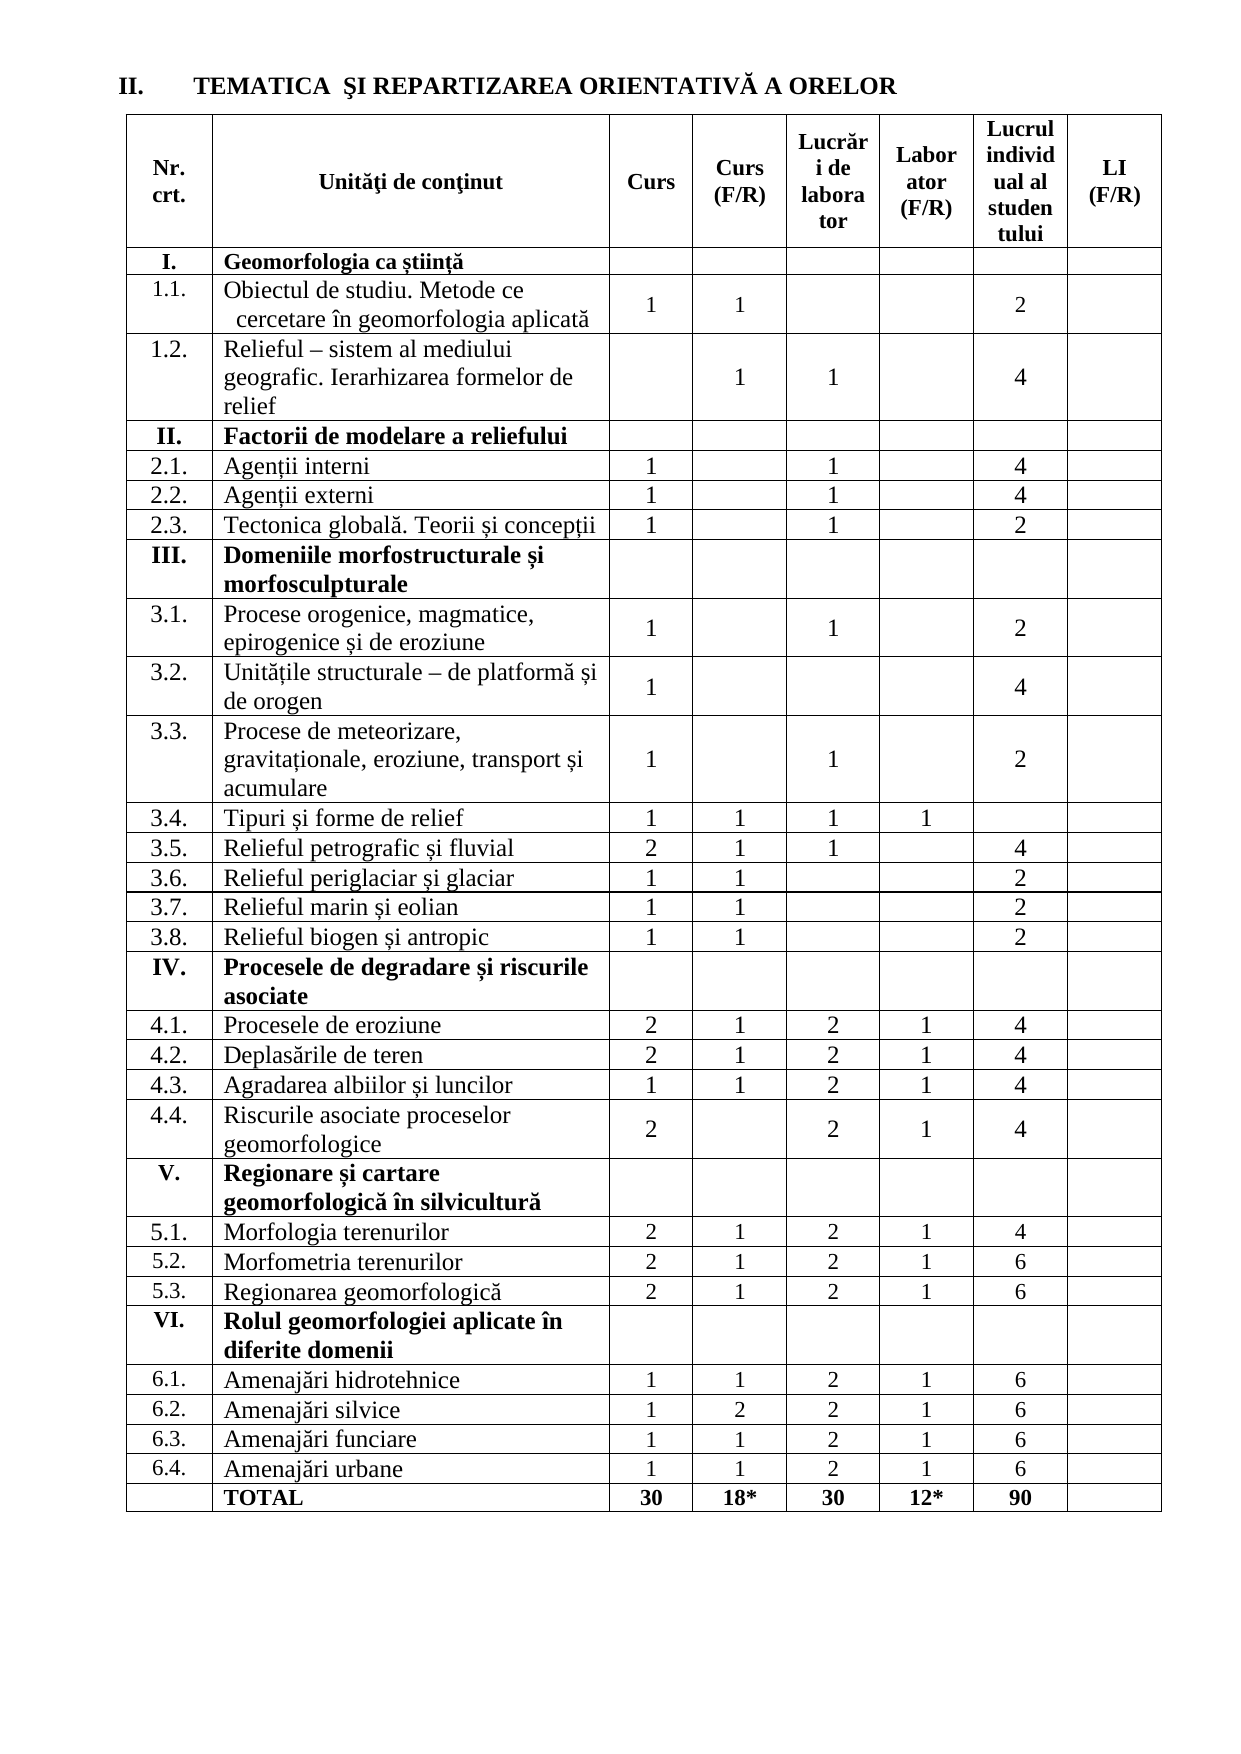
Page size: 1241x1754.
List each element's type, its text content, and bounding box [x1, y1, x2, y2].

table_cell 4 [974, 451, 1067, 479]
table_cell [693, 716, 786, 802]
table_cell [880, 952, 973, 1009]
table_cell 2 [610, 1217, 692, 1246]
table_header Nr. crt. [127, 115, 212, 247]
table_cell [1068, 510, 1161, 539]
table_cell [787, 922, 879, 951]
table_cell 6.3. [127, 1425, 212, 1453]
table_cell Agenții externi [213, 481, 609, 509]
table_cell [880, 334, 973, 420]
table_cell 6.1. [127, 1365, 212, 1394]
table_cell 2 [610, 1040, 692, 1069]
table_cell [693, 657, 786, 715]
table_cell [880, 599, 973, 656]
table_cell [880, 716, 973, 802]
table_cell [1068, 451, 1161, 479]
table_cell [1068, 803, 1161, 832]
table_cell [880, 1159, 973, 1216]
table_cell 4 [974, 833, 1067, 862]
table_cell 2 [610, 1277, 692, 1305]
table_cell [610, 421, 692, 450]
table_cell [610, 248, 692, 274]
table_cell [880, 863, 973, 891]
table_cell 4 [974, 1040, 1067, 1069]
table_cell [693, 599, 786, 656]
table_cell [880, 1306, 973, 1364]
table_cell [787, 275, 879, 333]
table_cell VI. [127, 1306, 212, 1364]
table_cell 2 [610, 1011, 692, 1039]
table_header Lucrul individual al studentului [974, 115, 1067, 247]
table_cell 4.4. [127, 1100, 212, 1157]
table_cell [880, 893, 973, 921]
table_cell 3.8. [127, 922, 212, 951]
table_cell TOTAL [213, 1484, 609, 1511]
table_cell 1 [787, 833, 879, 862]
table_cell [974, 952, 1067, 1009]
table_cell 2 [787, 1277, 879, 1305]
table_cell [787, 863, 879, 891]
table_cell 2 [787, 1395, 879, 1423]
table_cell Obiectul de studiu. Metode ce cercetare în geomorfologia aplicată [213, 275, 609, 333]
table_cell [1068, 481, 1161, 509]
table_cell 2 [787, 1217, 879, 1246]
table_cell 1 [880, 1454, 973, 1483]
table_cell [1068, 1306, 1161, 1364]
table_cell 1 [610, 1425, 692, 1453]
table_cell 1 [610, 803, 692, 832]
table_cell 3.4. [127, 803, 212, 832]
table_cell 1 [610, 716, 692, 802]
table_cell [1068, 421, 1161, 450]
table_cell 1 [693, 922, 786, 951]
table_cell 5.3. [127, 1277, 212, 1305]
table_cell [693, 1159, 786, 1216]
table_cell 3.5. [127, 833, 212, 862]
table_cell 1 [610, 451, 692, 479]
table_cell [787, 248, 879, 274]
table_cell Rolul geomorfologiei aplicate în diferite domenii [213, 1306, 609, 1364]
table_cell [787, 421, 879, 450]
table_cell [974, 1159, 1067, 1216]
table_cell Relieful biogen și antropic [213, 922, 609, 951]
table_cell 3.1. [127, 599, 212, 656]
table_cell Procesele de eroziune [213, 1011, 609, 1039]
table_header LI (F/R) [1068, 115, 1161, 247]
table_cell 1 [787, 803, 879, 832]
table_cell [1068, 952, 1161, 1009]
table_cell [610, 334, 692, 420]
table_cell [610, 540, 692, 598]
table_cell 1 [787, 510, 879, 539]
table_cell 4 [974, 657, 1067, 715]
table_cell Amenajări silvice [213, 1395, 609, 1423]
table_cell [787, 893, 879, 921]
table_cell Relieful – sistem al mediului geografic. Ierarhizarea formelor de relief [213, 334, 609, 420]
table_cell 1 [787, 716, 879, 802]
table_cell 1 [880, 1100, 973, 1157]
table_cell 1 [880, 1365, 973, 1394]
table_cell 6.2. [127, 1395, 212, 1423]
table_cell 2 [787, 1070, 879, 1099]
table_cell 4 [974, 1011, 1067, 1039]
table_cell [1068, 540, 1161, 598]
table_cell 1 [610, 1070, 692, 1099]
table_cell [1068, 1484, 1161, 1511]
table_cell [1068, 657, 1161, 715]
table_cell [1068, 833, 1161, 862]
table_cell 1 [610, 275, 692, 333]
table_cell 6.4. [127, 1454, 212, 1483]
table_cell [1068, 1040, 1161, 1069]
table_cell 1 [693, 1070, 786, 1099]
table_cell 1 [880, 1217, 973, 1246]
table_cell 5.1. [127, 1217, 212, 1246]
table_cell [1068, 334, 1161, 420]
table_cell 4.1. [127, 1011, 212, 1039]
table_cell [1068, 1247, 1161, 1276]
table_header Curs (F/R) [693, 115, 786, 247]
table_cell [1068, 1070, 1161, 1099]
table_cell 4 [974, 334, 1067, 420]
table_cell 90 [974, 1484, 1067, 1511]
table_cell 2 [787, 1365, 879, 1394]
table_cell 3.3. [127, 716, 212, 802]
table_cell 1 [880, 1070, 973, 1099]
table_cell [787, 657, 879, 715]
table_cell 1 [880, 1395, 973, 1423]
table_cell Domeniile morfostructurale și morfosculpturale [213, 540, 609, 598]
list TEMATICA ŞI REPARTIZAREA ORIENTATIVĂ A ORELOR [118, 71, 1169, 99]
table_cell 2 [610, 833, 692, 862]
table_cell 1 [610, 893, 692, 921]
table_cell 6 [974, 1247, 1067, 1276]
table_cell [693, 451, 786, 479]
table_header Laborator (F/R) [880, 115, 973, 247]
table_cell 1 [693, 1040, 786, 1069]
table_cell 6 [974, 1277, 1067, 1305]
table_cell [1068, 1277, 1161, 1305]
table_cell 1 [693, 275, 786, 333]
table_cell 2 [974, 275, 1067, 333]
table_cell 1 [610, 1454, 692, 1483]
table_cell 1 [693, 803, 786, 832]
table_cell III. [127, 540, 212, 598]
table_cell [1068, 863, 1161, 891]
table_cell 3.2. [127, 657, 212, 715]
table_cell 2 [787, 1011, 879, 1039]
table_cell 4 [974, 1070, 1067, 1099]
table_cell 1 [693, 1217, 786, 1246]
table_cell Morfologia terenurilor [213, 1217, 609, 1246]
table_cell [787, 1306, 879, 1364]
table_cell 4.3. [127, 1070, 212, 1099]
table_cell [1068, 893, 1161, 921]
table_cell 4 [974, 481, 1067, 509]
table_cell [974, 421, 1067, 450]
table_cell [880, 833, 973, 862]
table_cell [880, 421, 973, 450]
table_cell Tipuri și forme de relief [213, 803, 609, 832]
table_cell 1 [880, 803, 973, 832]
table_cell 2 [787, 1040, 879, 1069]
table_cell Deplasările de teren [213, 1040, 609, 1069]
table_cell 1 [693, 1277, 786, 1305]
table_cell 2.2. [127, 481, 212, 509]
table_cell [610, 1159, 692, 1216]
table_cell 4 [974, 1217, 1067, 1246]
table_cell [1068, 1395, 1161, 1423]
table_cell 1 [610, 922, 692, 951]
table_cell [1068, 1365, 1161, 1394]
table_cell 2 [610, 1247, 692, 1276]
table_cell 2 [610, 1100, 692, 1157]
table_cell [1068, 599, 1161, 656]
table_cell [787, 1159, 879, 1216]
table_cell 2 [974, 922, 1067, 951]
table_cell [787, 540, 879, 598]
table_cell 30 [610, 1484, 692, 1511]
table_cell [1068, 1217, 1161, 1246]
table_cell 1 [787, 599, 879, 656]
table_cell Regionarea geomorfologică [213, 1277, 609, 1305]
table_cell Relieful periglaciar și glaciar [213, 863, 609, 891]
table_cell [1068, 1454, 1161, 1483]
table_cell 1 [693, 863, 786, 891]
table_cell 18* [693, 1484, 786, 1511]
table_cell 1 [610, 481, 692, 509]
table_header Curs [610, 115, 692, 247]
table_cell [693, 540, 786, 598]
table_cell Regionare și cartare geomorfologică în silvicultură [213, 1159, 609, 1216]
table_cell Relieful petrografic și fluvial [213, 833, 609, 862]
table_cell [693, 510, 786, 539]
table_cell 2 [974, 716, 1067, 802]
table_cell 2 [787, 1425, 879, 1453]
table_cell 1 [610, 657, 692, 715]
table_cell 6 [974, 1425, 1067, 1453]
table_cell [974, 1306, 1067, 1364]
table_cell 2 [974, 863, 1067, 891]
table_cell 3.6. [127, 863, 212, 891]
table_cell [1068, 1159, 1161, 1216]
table_cell 1 [610, 1365, 692, 1394]
table_cell 1.1. [127, 275, 212, 333]
table_cell 1 [693, 1365, 786, 1394]
table_cell [974, 248, 1067, 274]
table_cell Amenajări funciare [213, 1425, 609, 1453]
table_cell 4 [974, 1100, 1067, 1157]
table_cell 1 [610, 510, 692, 539]
table_cell IV. [127, 952, 212, 1009]
table_cell 30 [787, 1484, 879, 1511]
table_cell [880, 481, 973, 509]
table_cell 1 [693, 833, 786, 862]
table_header Lucrări de laborator [787, 115, 879, 247]
table_cell 2 [974, 599, 1067, 656]
table_cell 2 [974, 893, 1067, 921]
table_cell 2 [787, 1100, 879, 1157]
table_cell 1 [880, 1040, 973, 1069]
table_cell 2 [693, 1395, 786, 1423]
table_cell 1 [610, 599, 692, 656]
table_cell 6 [974, 1395, 1067, 1423]
table_cell 2.1. [127, 451, 212, 479]
table_cell 12* [880, 1484, 973, 1511]
table_cell 1 [880, 1277, 973, 1305]
table_cell 1 [787, 334, 879, 420]
table_cell [610, 952, 692, 1009]
table_cell 1 [693, 1247, 786, 1276]
table_cell V. [127, 1159, 212, 1216]
table_cell Riscurile asociate proceselor geomorfologice [213, 1100, 609, 1157]
table_cell [974, 803, 1067, 832]
table_cell [1068, 1011, 1161, 1039]
table_cell Geomorfologia ca știință [213, 248, 609, 274]
table_cell [127, 1484, 212, 1511]
table_cell [880, 510, 973, 539]
table_cell 1 [693, 334, 786, 420]
table_cell Agradarea albiilor și luncilor [213, 1070, 609, 1099]
table_cell 1 [693, 893, 786, 921]
table_cell 1 [610, 1395, 692, 1423]
table_cell 4.2. [127, 1040, 212, 1069]
table_cell 6 [974, 1365, 1067, 1394]
table_cell [880, 451, 973, 479]
table_cell 3.7. [127, 893, 212, 921]
table_cell 1.2. [127, 334, 212, 420]
table_cell Amenajări urbane [213, 1454, 609, 1483]
table_cell [693, 1100, 786, 1157]
table_header Unităţi de conţinut [213, 115, 609, 247]
table_cell Unitățile structurale – de platformă și de orogen [213, 657, 609, 715]
table_cell Procesele de degradare și riscurile asociate [213, 952, 609, 1009]
table_cell [1068, 1425, 1161, 1453]
table_cell Morfometria terenurilor [213, 1247, 609, 1276]
table_cell [693, 952, 786, 1009]
table_cell [787, 952, 879, 1009]
table_cell [693, 421, 786, 450]
table_cell I. [127, 248, 212, 274]
table_cell 2 [787, 1247, 879, 1276]
table_cell [880, 540, 973, 598]
table_cell [1068, 922, 1161, 951]
table_cell [1068, 716, 1161, 802]
table_cell 5.2. [127, 1247, 212, 1276]
table_cell Procese orogenice, magmatice, epirogenice și de eroziune [213, 599, 609, 656]
table_cell 1 [693, 1454, 786, 1483]
table_cell 1 [787, 481, 879, 509]
table_cell 1 [693, 1011, 786, 1039]
table_cell Agenții interni [213, 451, 609, 479]
table_cell 2.3. [127, 510, 212, 539]
table_cell [693, 248, 786, 274]
table_cell [880, 248, 973, 274]
table_cell 1 [880, 1425, 973, 1453]
table_cell [693, 481, 786, 509]
table_cell Procese de meteorizare, gravitaționale, eroziune, transport și acumulare [213, 716, 609, 802]
table_cell [1068, 275, 1161, 333]
table_cell [610, 1306, 692, 1364]
table_cell [1068, 248, 1161, 274]
table_cell [974, 540, 1067, 598]
table_cell [1068, 1100, 1161, 1157]
table_cell Factorii de modelare a reliefului [213, 421, 609, 450]
table_cell [880, 657, 973, 715]
table_cell 1 [880, 1011, 973, 1039]
table_cell 2 [974, 510, 1067, 539]
table_cell Relieful marin și eolian [213, 893, 609, 921]
table_cell 1 [610, 863, 692, 891]
table_cell [880, 922, 973, 951]
table_cell [880, 275, 973, 333]
table_cell 2 [787, 1454, 879, 1483]
table_cell [693, 1306, 786, 1364]
table_cell 1 [787, 451, 879, 479]
table_cell 1 [880, 1247, 973, 1276]
table_cell Amenajări hidrotehnice [213, 1365, 609, 1394]
table_cell Tectonica globală. Teorii și concepții [213, 510, 609, 539]
table_cell 1 [693, 1425, 786, 1453]
table_cell 6 [974, 1454, 1067, 1483]
table_cell II. [127, 421, 212, 450]
